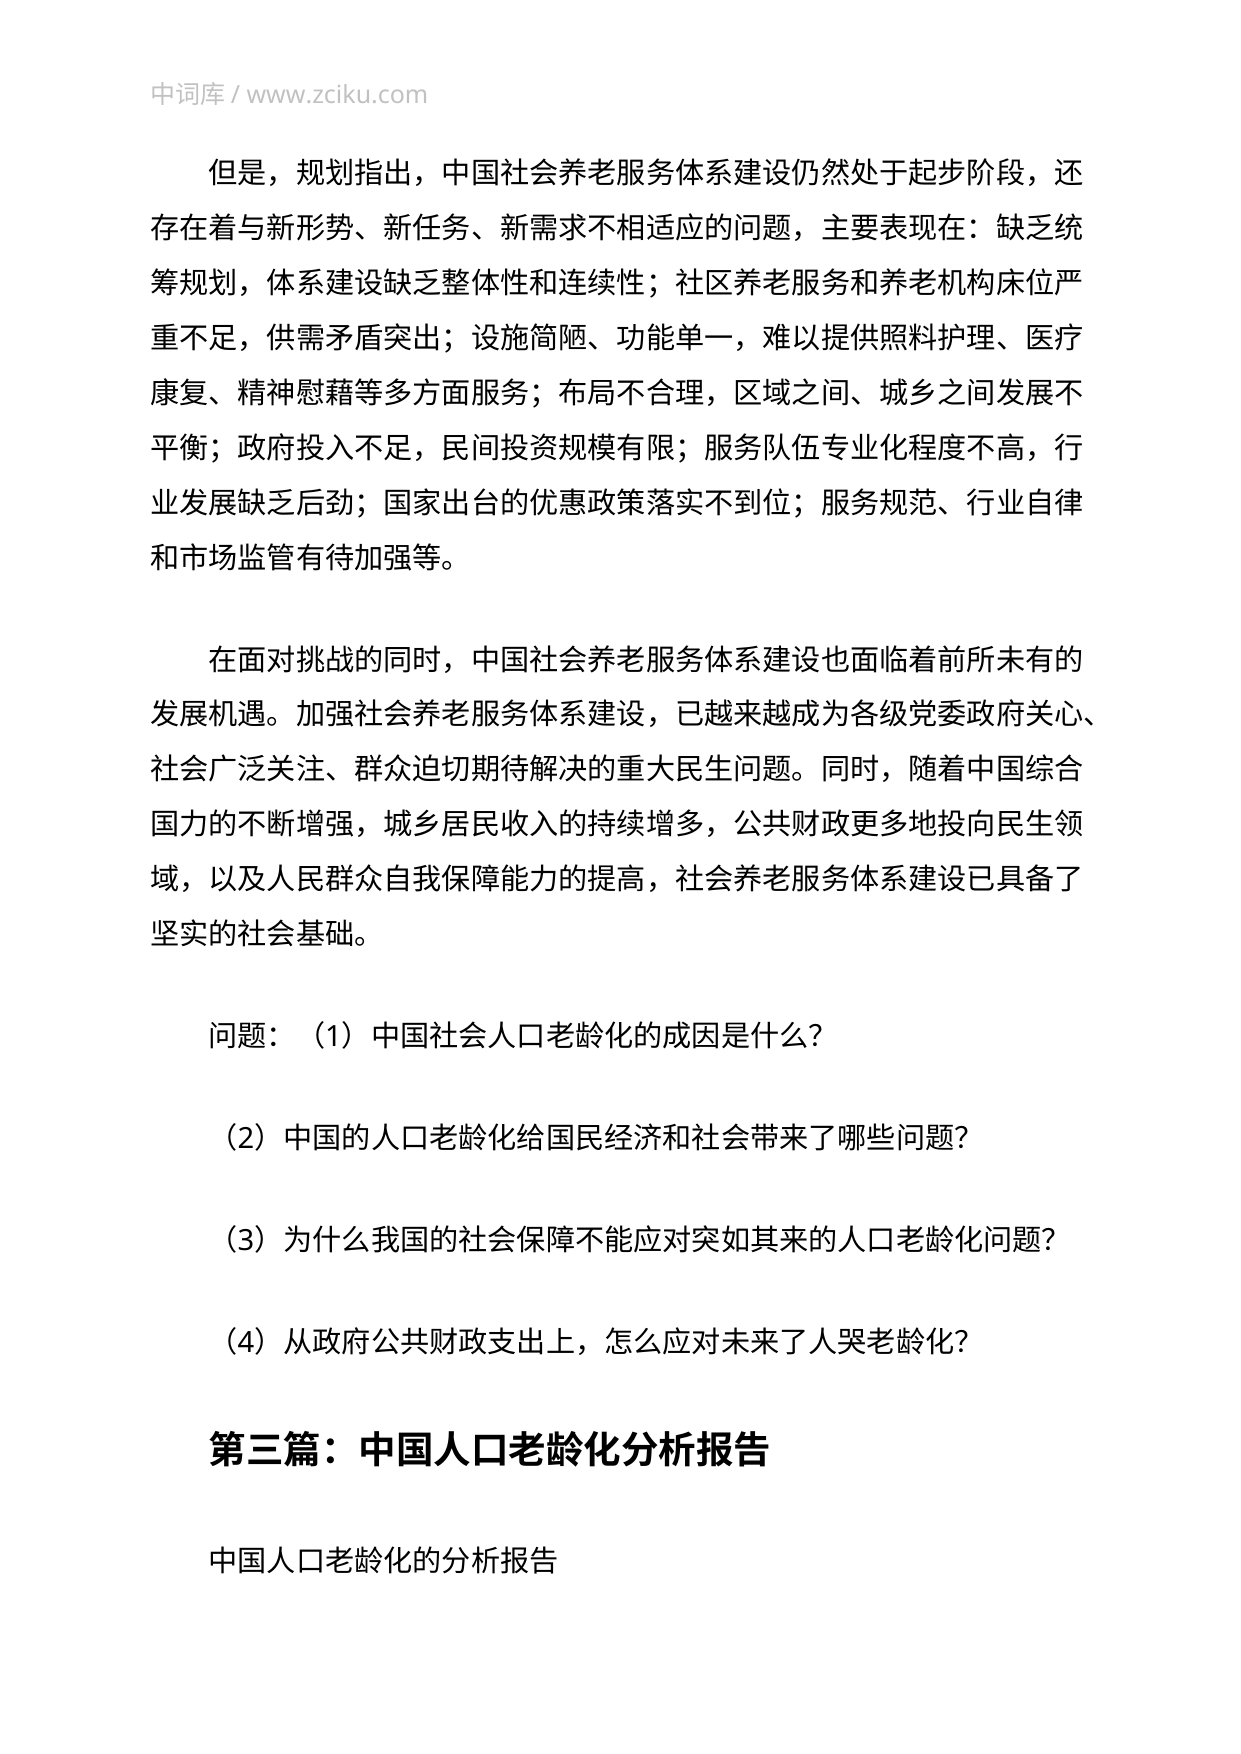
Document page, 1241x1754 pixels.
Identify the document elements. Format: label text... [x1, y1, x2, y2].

text 但是，规划指出，中国社会养老服务体系建设仍然处于起步阶段，还存在着与新形势、新任务、新需求不相适应的问题，主要表现在：缺乏统筹规划，体系建设缺乏整体性和连续性；社区养老服务和养老机构床位严重不足，供需矛盾突出；设施简陋、功能单一，难以提供照料护理、医疗康复、精神慰藉等多方面服务；布局不合理，区域之间、城乡之间发展不平衡；政府投入不足，民间投资规模有限；服务队伍专业化程度不高，行业发展缺乏后劲；国家出台的优惠政策落实不到位；服务规范、行业自律和市场监管有待加强等。 [150, 150, 1090, 577]
text （2）中国的人口老龄化给国民经济和社会带来了哪些问题？ [150, 1114, 1090, 1157]
text 问题：（1）中国社会人口老龄化的成因是什么？ [150, 1012, 1090, 1055]
text 第三篇：中国人口老龄化分析报告 [150, 1420, 1090, 1474]
text （4）从政府公共财政支出上，怎么应对未来了人哭老龄化？ [150, 1318, 1090, 1361]
text 中国人口老龄化的分析报告 [150, 1538, 1090, 1580]
text 在面对挑战的同时，中国社会养老服务体系建设也面临着前所未有的发展机遇。加强社会养老服务体系建设，已越来越成为各级党委政府关心、社会广泛关注、群众迫切期待解决的重大民生问题。同时，随着中国综合国力的不断增强，城乡居民收入的持续增多，公共财政更多地投向民生领域，以及人民群众自我保障能力的提高，社会养老服务体系建设已具备了坚实的社会基础。 [150, 636, 1090, 953]
text （3）为什么我国的社会保障不能应对突如其来的人口老龄化问题？ [150, 1216, 1090, 1259]
